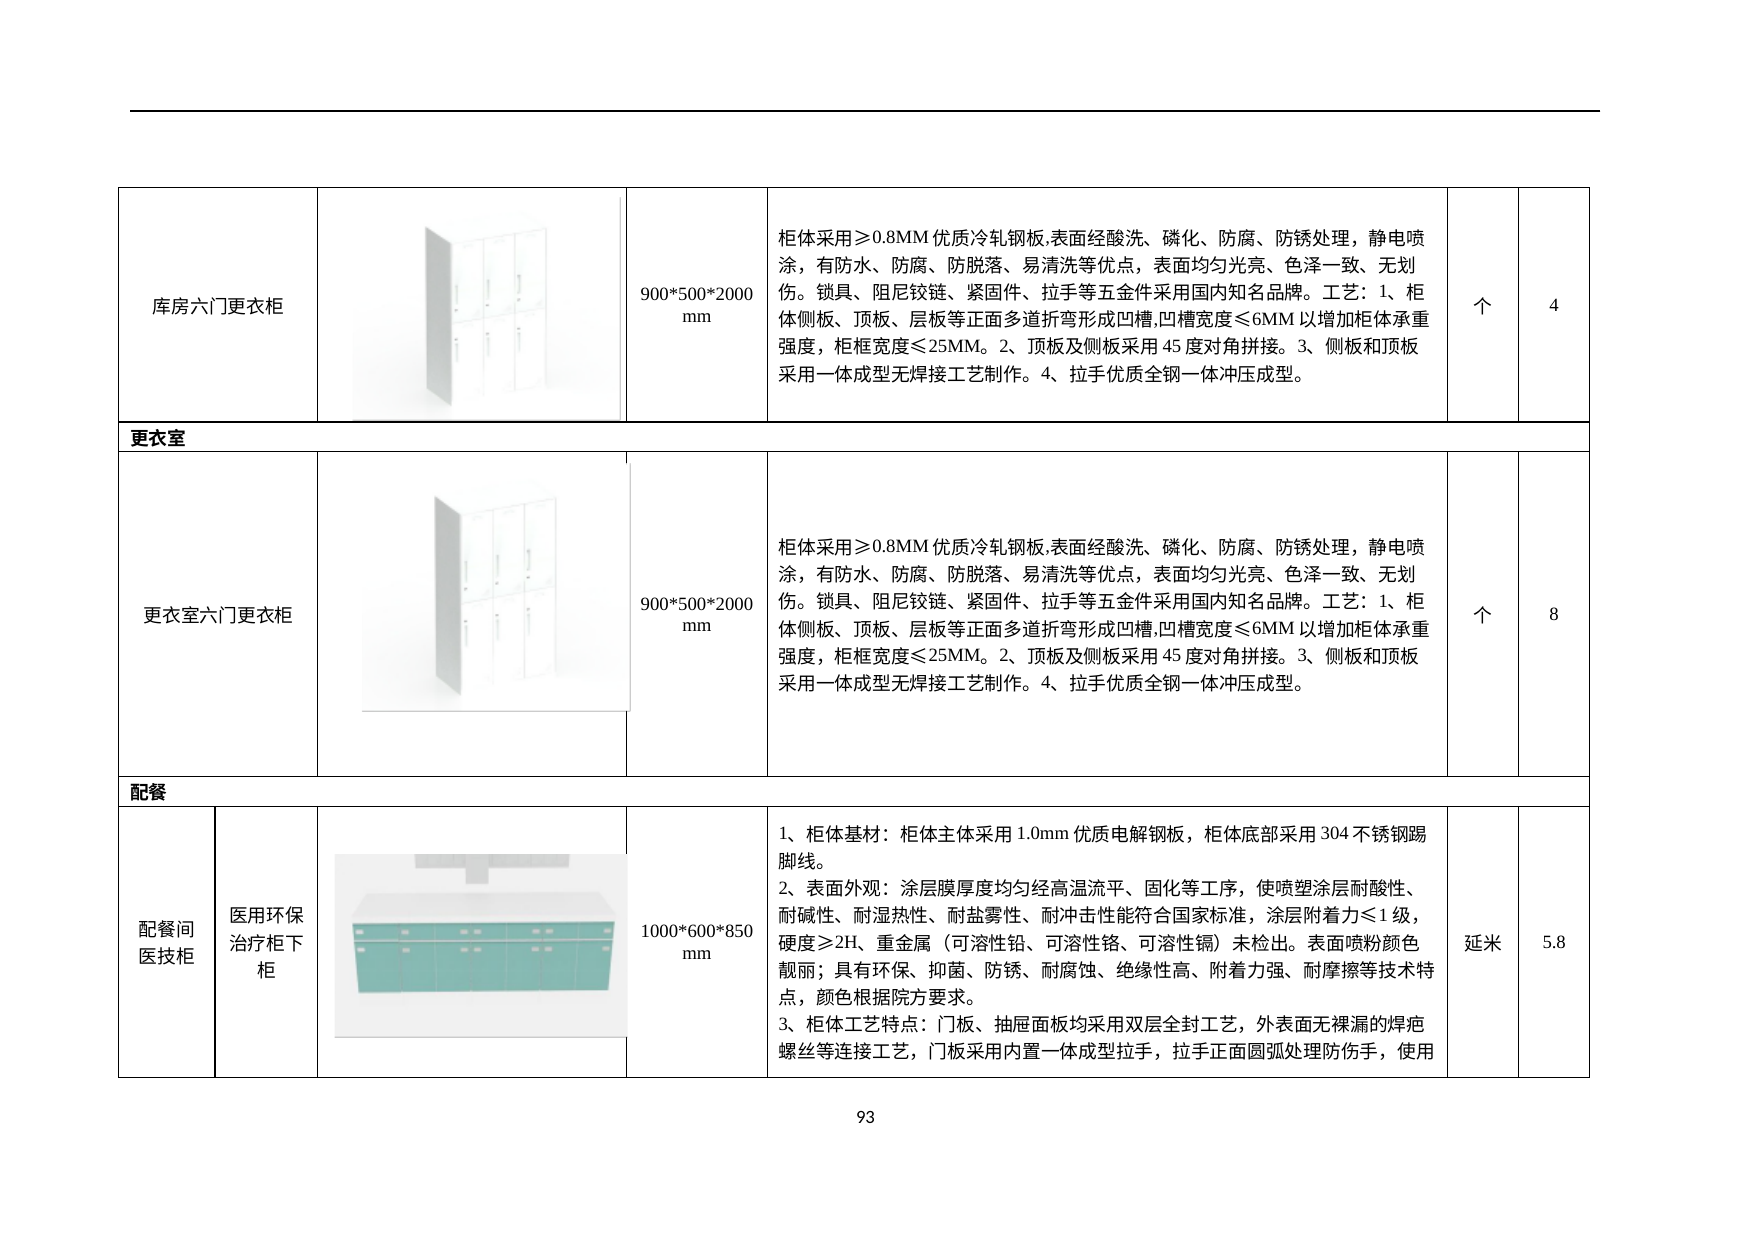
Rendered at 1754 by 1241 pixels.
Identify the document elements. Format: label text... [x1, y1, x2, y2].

table_cell 4 [1519, 188, 1589, 421]
picture [334, 854, 628, 1039]
picture [352, 197, 622, 422]
table_cell 配餐 [119, 777, 1589, 806]
table_cell 柜体采用≥0.8MM优质冷轧钢板,表面经酸洗、磷化、防腐、防锈处理，静电喷涂，有防水、防腐、防脱落、易清洗等优点，表面均匀光亮、色泽一致、无划伤。锁具、阻尼铰链、紧固件、拉手等五金件采用国内知名品牌。工艺：1、柜体侧板、顶板、层板等正面多道折弯形成凹槽,凹槽宽度≤6MM以增加柜体承重强度，柜框宽度≤25MM。2、顶板及侧板采用45度对角拼接。3、侧板和顶板采用一体成型无焊接工艺制作。4、拉手优质全钢一体冲压成型。 [768, 452, 1447, 776]
table_cell 更衣室 [119, 423, 1589, 451]
table_cell 8 [1519, 452, 1589, 776]
table_cell 延米 [1448, 807, 1518, 1077]
table_cell 更衣室六门更衣柜 [119, 452, 317, 776]
table_cell 个 [1448, 188, 1518, 421]
table_cell [318, 807, 626, 1077]
table_cell 医用环保治疗柜下柜 [216, 807, 317, 1077]
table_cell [768, 807, 1447, 1077]
table_cell 900*500*2000 mm [627, 452, 767, 776]
table_cell 1000*600*850 mm [627, 807, 767, 1077]
table_cell [318, 452, 626, 776]
picture [361, 463, 632, 713]
table_cell 配餐间医技柜 [119, 807, 214, 1077]
table_cell 5.8 [1519, 807, 1589, 1077]
table_cell 柜体采用≥0.8MM优质冷轧钢板,表面经酸洗、磷化、防腐、防锈处理，静电喷涂，有防水、防腐、防脱落、易清洗等优点，表面均匀光亮、色泽一致、无划伤。锁具、阻尼铰链、紧固件、拉手等五金件采用国内知名品牌。工艺：1、柜体侧板、顶板、层板等正面多道折弯形成凹槽,凹槽宽度≤6MM以增加柜体承重强度，柜框宽度≤25MM。2、顶板及侧板采用45度对角拼接。3、侧板和顶板采用一体成型无焊接工艺制作。4、拉手优质全钢一体冲压成型。 [768, 188, 1447, 421]
table_cell 个 [1448, 452, 1518, 776]
table_cell 库房六门更衣柜 [119, 188, 317, 421]
table_cell 900*500*2000 mm [627, 188, 767, 421]
table_cell [318, 188, 626, 421]
